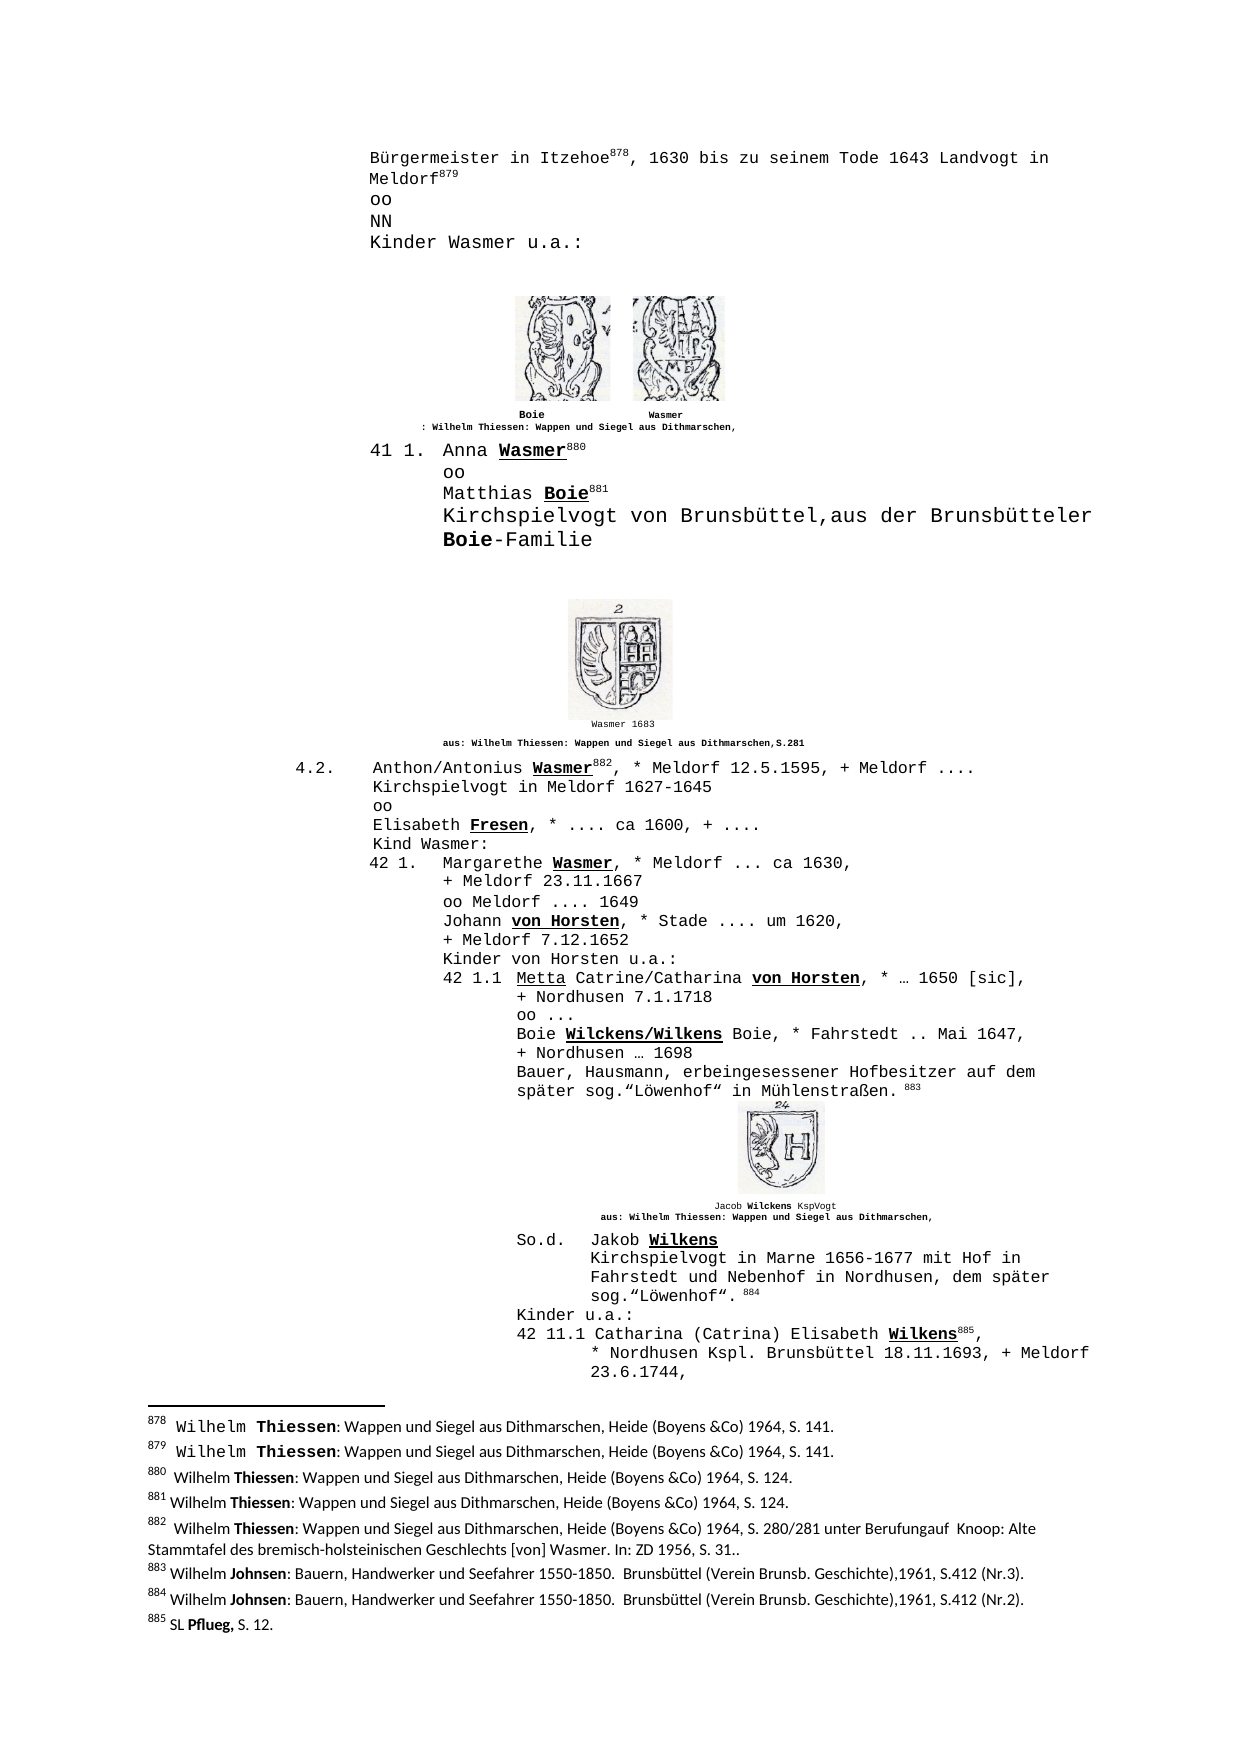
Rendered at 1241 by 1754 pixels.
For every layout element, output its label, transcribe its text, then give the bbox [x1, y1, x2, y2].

text + Meldorf 7.12.1652 [369, 932, 1093, 950]
text oo [369, 190, 1093, 211]
text Kinder u.a.: [441, 1307, 1093, 1325]
text aus: Wilhelm Thiessen: Wappen und Siegel aus Dithmarschen, [441, 1212, 1093, 1231]
text oo ... [148, 1007, 1093, 1026]
text NN [369, 211, 1093, 233]
picture [737, 1101, 825, 1194]
text Kirchspielvogt in Marne 1656-1677 mit Hof in Fahrstedt und Nebenhof in Nordhusen, dem später sog.“Löwenhof“. [515, 1250, 1093, 1307]
text 4.2. Anthon/Antonius Wasmer, * Meldorf 12.5.1595, + Meldorf .... [295, 757, 1093, 779]
text 41 1. Anna Wasmer [369, 441, 1093, 462]
text Elisabeth Fresen, * .... ca 1600, + .... [148, 816, 1093, 835]
text + Nordhusen 7.1.1718 [148, 988, 1093, 1007]
text aus: Wilhelm Thiessen: Wappen und Siegel aus Dithmarschen,S.281 [148, 739, 1093, 757]
text + Nordhusen … 1698 [441, 1045, 1093, 1063]
text 42 1.1 Metta Catrine/Catharina von Horsten, * … 1650 [sic], [148, 969, 1093, 988]
text : Wilhelm Thiessen: Wappen und Siegel aus Dithmarschen, [148, 422, 1093, 441]
text * Nordhusen Kspl. Brunsbüttel 18.11.1693, + Meldorf 23.6.1744, [515, 1344, 1093, 1382]
text Kirchspielvogt von Brunsbüttel,aus der Brunsbütteler Boie-Familie [443, 505, 1093, 552]
text Kirchspielvogt in Meldorf 1627-1645 [148, 779, 1093, 798]
text Boie Wasmer [369, 401, 1093, 422]
text Boie Wilckens/Wilkens Boie, * Fahrstedt .. Mai 1647, [441, 1026, 1093, 1045]
picture [567, 599, 673, 720]
text Johann von Horsten, * Stade .... um 1620, [148, 913, 1093, 932]
text Bürgermeister in Itzehoe, 1630 bis zu seinem Tode 1643 Landvogt in Meldorf [369, 148, 1093, 190]
text So.d. Jakob Wilkens [441, 1231, 1093, 1250]
text Wasmer 1683 [443, 720, 1093, 739]
picture [632, 296, 725, 401]
text 42 1. Margarethe Wasmer, * Meldorf ... ca 1630, [295, 854, 1093, 873]
text Matthias Boie [369, 484, 1093, 505]
text 42 11.1 Catharina (Catrina) Elisabeth Wilkens, [441, 1325, 1093, 1344]
picture [515, 296, 611, 401]
text oo Meldorf .... 1649 [148, 892, 1093, 913]
text Kinder Wasmer u.a.: [369, 233, 1093, 254]
text Bauer, Hausmann, erbeingesessener Hofbesitzer auf dem später sog.“Löwenhof“ in Mühlenstraßen. [441, 1063, 1093, 1101]
text Kinder von Horsten u.a.: [369, 950, 1093, 969]
text oo [369, 462, 1093, 484]
text Kind Wasmer: [148, 835, 1093, 854]
text Jacob Wilckens KspVogt [441, 1193, 1093, 1212]
text + Meldorf 23.11.1667 [369, 873, 1093, 892]
text oo [148, 798, 1093, 816]
